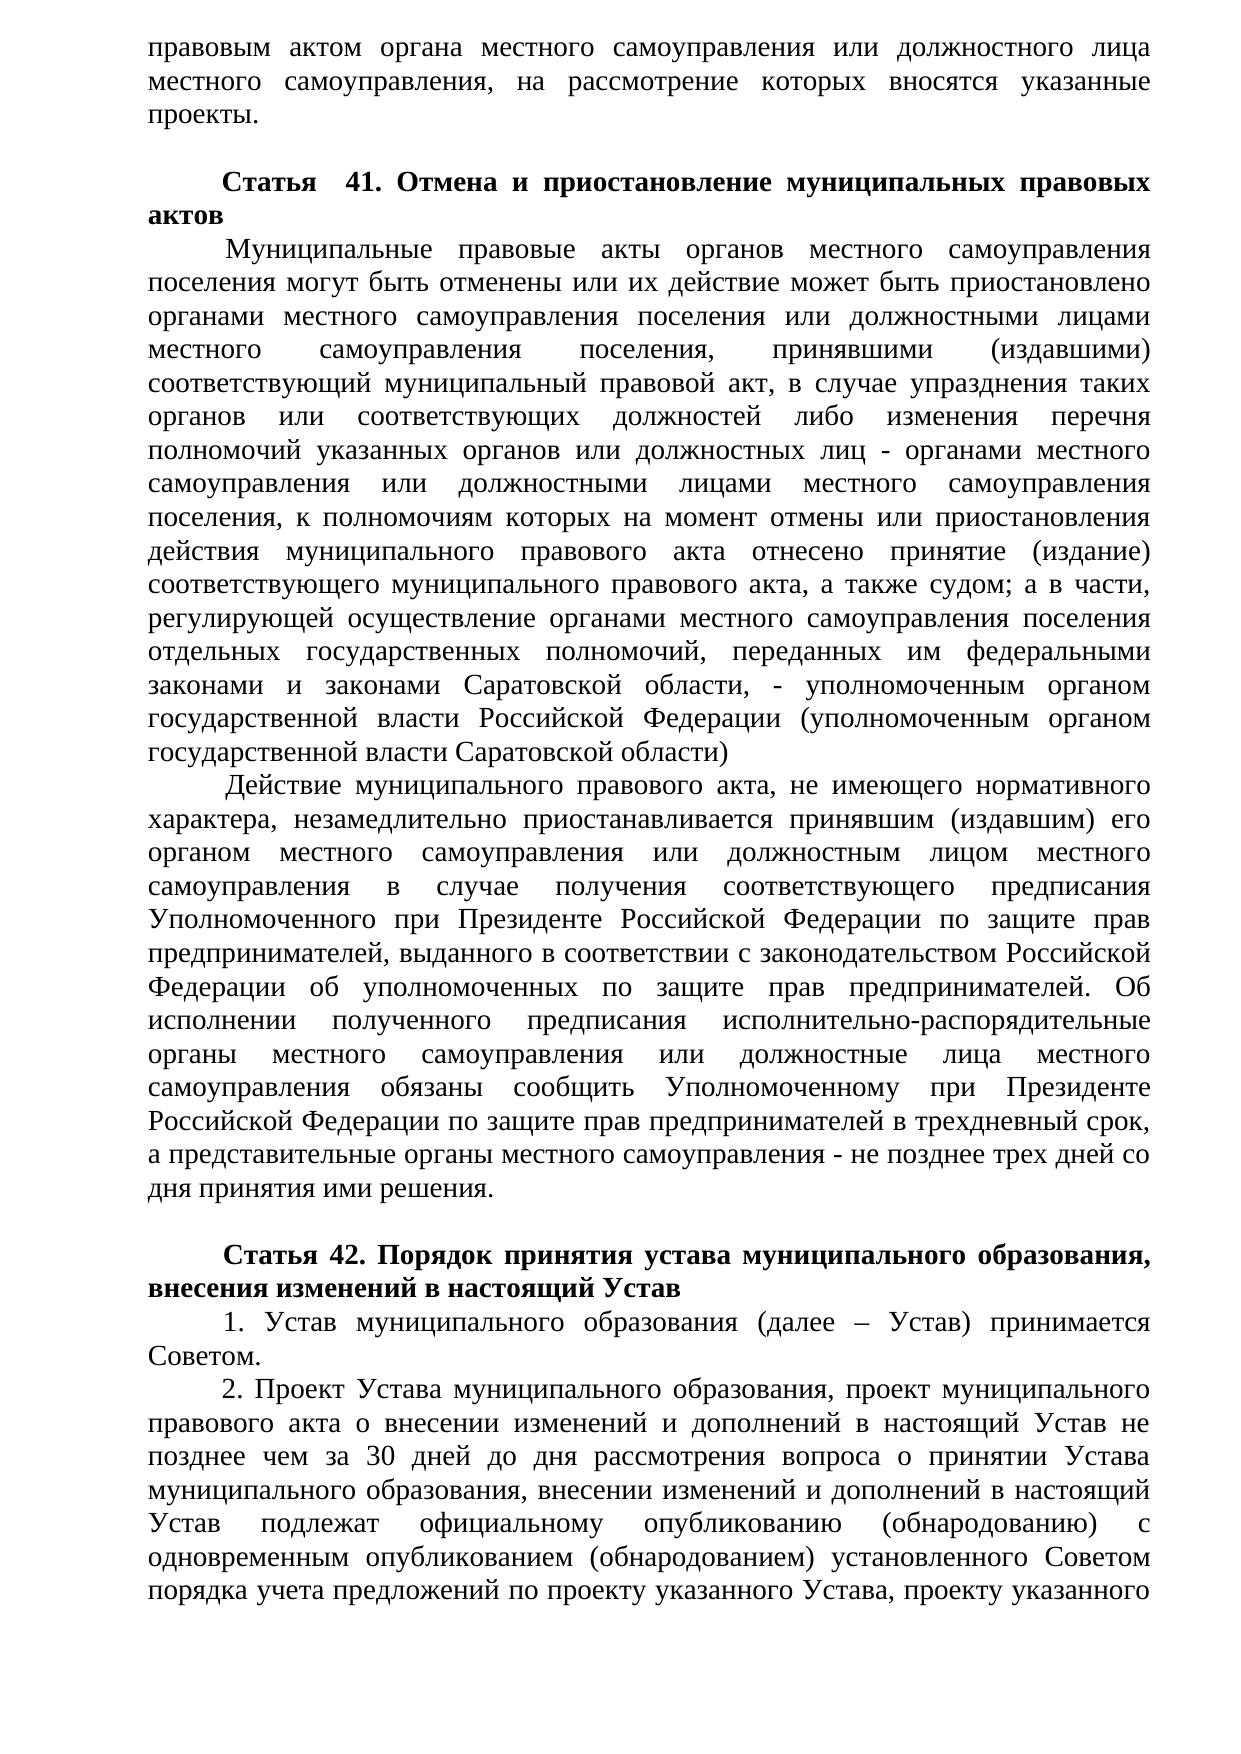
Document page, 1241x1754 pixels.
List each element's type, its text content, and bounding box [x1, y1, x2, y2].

text Муниципальные правовые акты органов местного самоуправления поселения могут быть отменены или их действие может быть приостановлено органами местного самоуправления поселения или должностными лицами местного самоуправления поселения, принявшими (издавшими) соответствующий муниципальный правовой акт, в случае упразднения таких органов или соответствующих должностей либо изменения перечня полномочий указанных органов или должностных лиц - органами местного самоуправления или должностными лицами местного самоуправления поселения, к полномочиям которых на момент отмены или приостановления действия муниципального правового акта отнесено принятие (издание) соответствующего муниципального правового акта, а также судом; а в части, регулирующей осуществление органами местного самоуправления поселения отдельных государственных полномочий, переданных им федеральными законами и законами Саратовской области, - уполномоченным органом государственной власти Российской Федерации (уполномоченным органом государственной власти Саратовской области) [148, 231, 1152, 767]
text Действие муниципального правового акта, не имеющего нормативного характера, незамедлительно приостанавливается принявшим (издавшим) его органом местного самоуправления или должностным лицом местного самоуправления в случае получения соответствующего предписания Уполномоченного при Президенте Российской Федерации по защите прав предпринимателей, выданного в соответствии с законодательством Российской Федерации об уполномоченных по защите прав предпринимателей. Об исполнении полученного предписания исполнительно-распорядительные органы местного самоуправления или должностные лица местного самоуправления обязаны сообщить Уполномоченному при Президенте Российской Федерации по защите прав предпринимателей в трехдневный срок, а представительные органы местного самоуправления - не позднее трех дней со дня принятия ими решения. [148, 767, 1152, 1203]
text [148, 1371, 1152, 1606]
text 1. Устав муниципального образования (далее – Устав) принимается Советом. [148, 1304, 1152, 1371]
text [148, 29, 1152, 130]
text Статья 41. Отмена и приостановление муниципальных правовых актов [148, 164, 1152, 231]
text Статья 42. Порядок принятия устава муниципального образования, внесения изменений в настоящий Устав [148, 1237, 1152, 1304]
